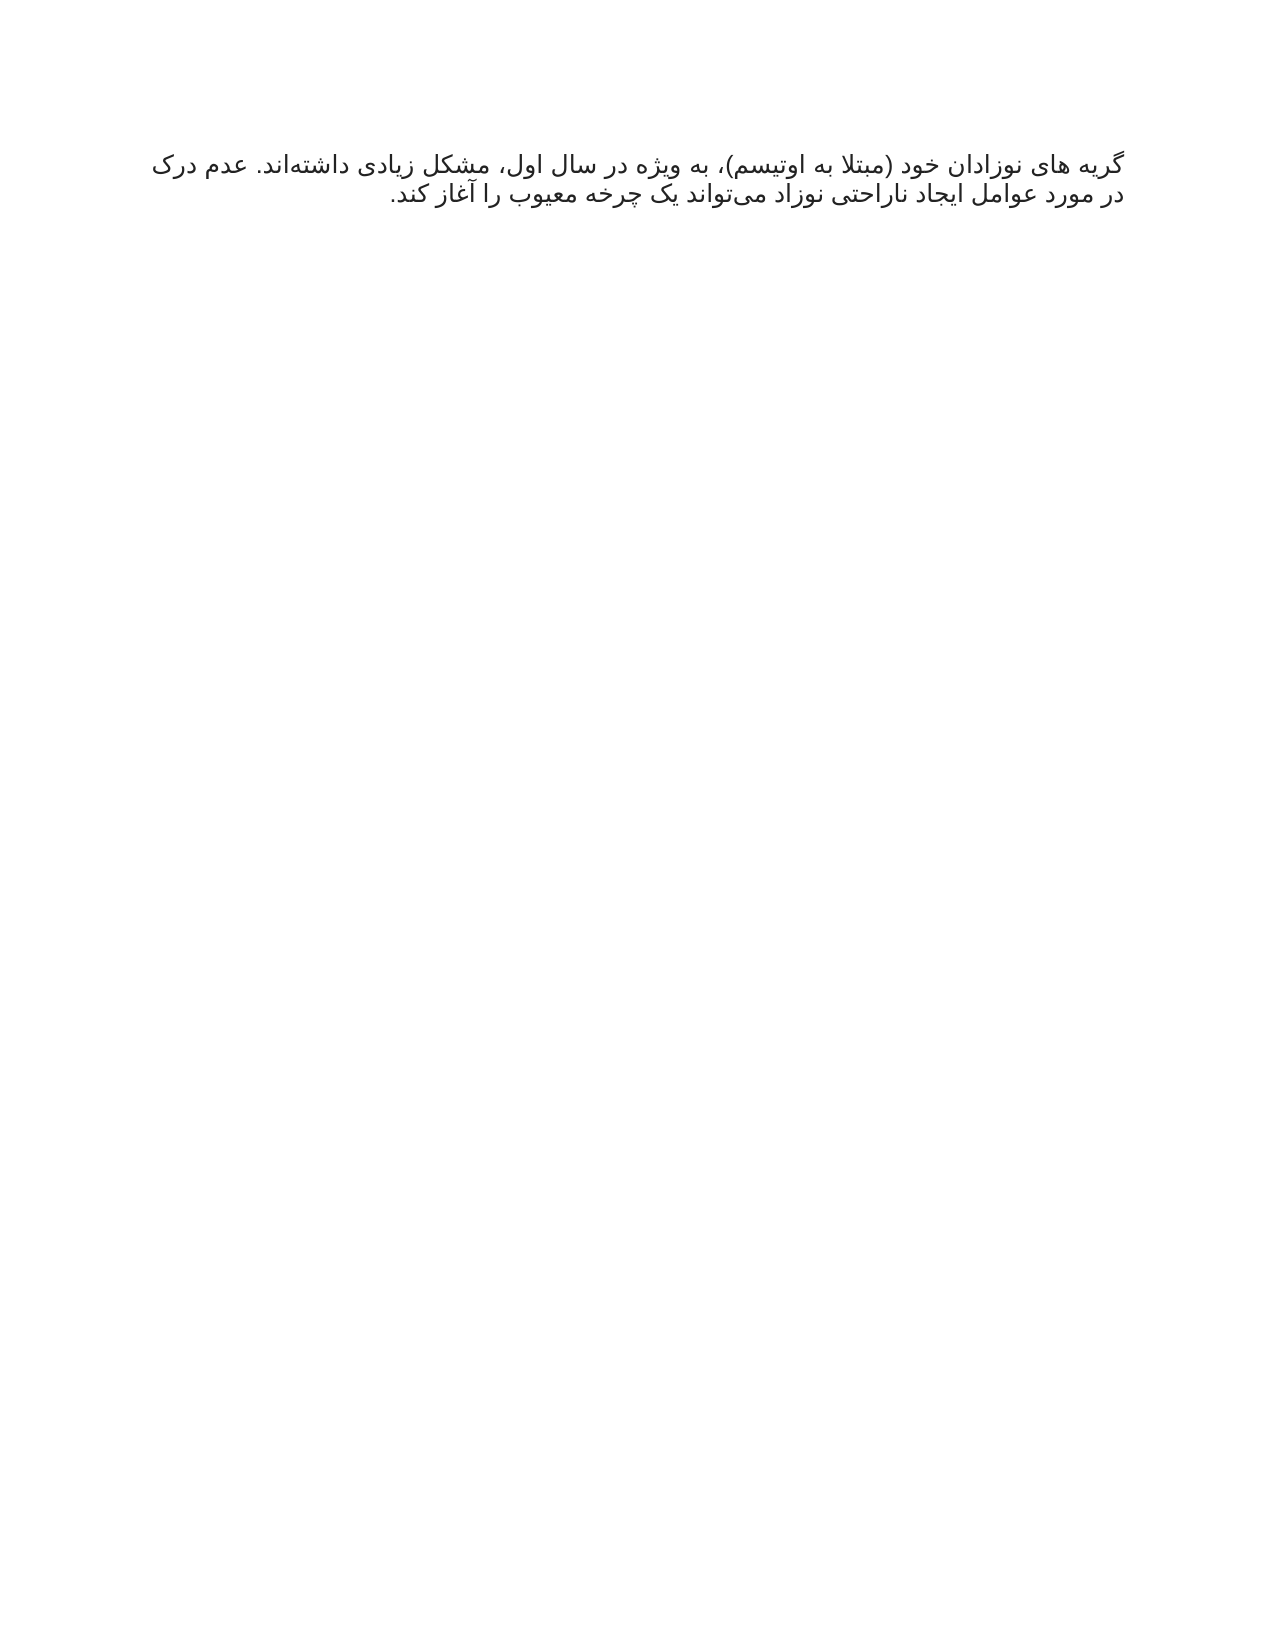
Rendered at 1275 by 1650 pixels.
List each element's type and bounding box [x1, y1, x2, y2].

text [150, 150, 1125, 207]
